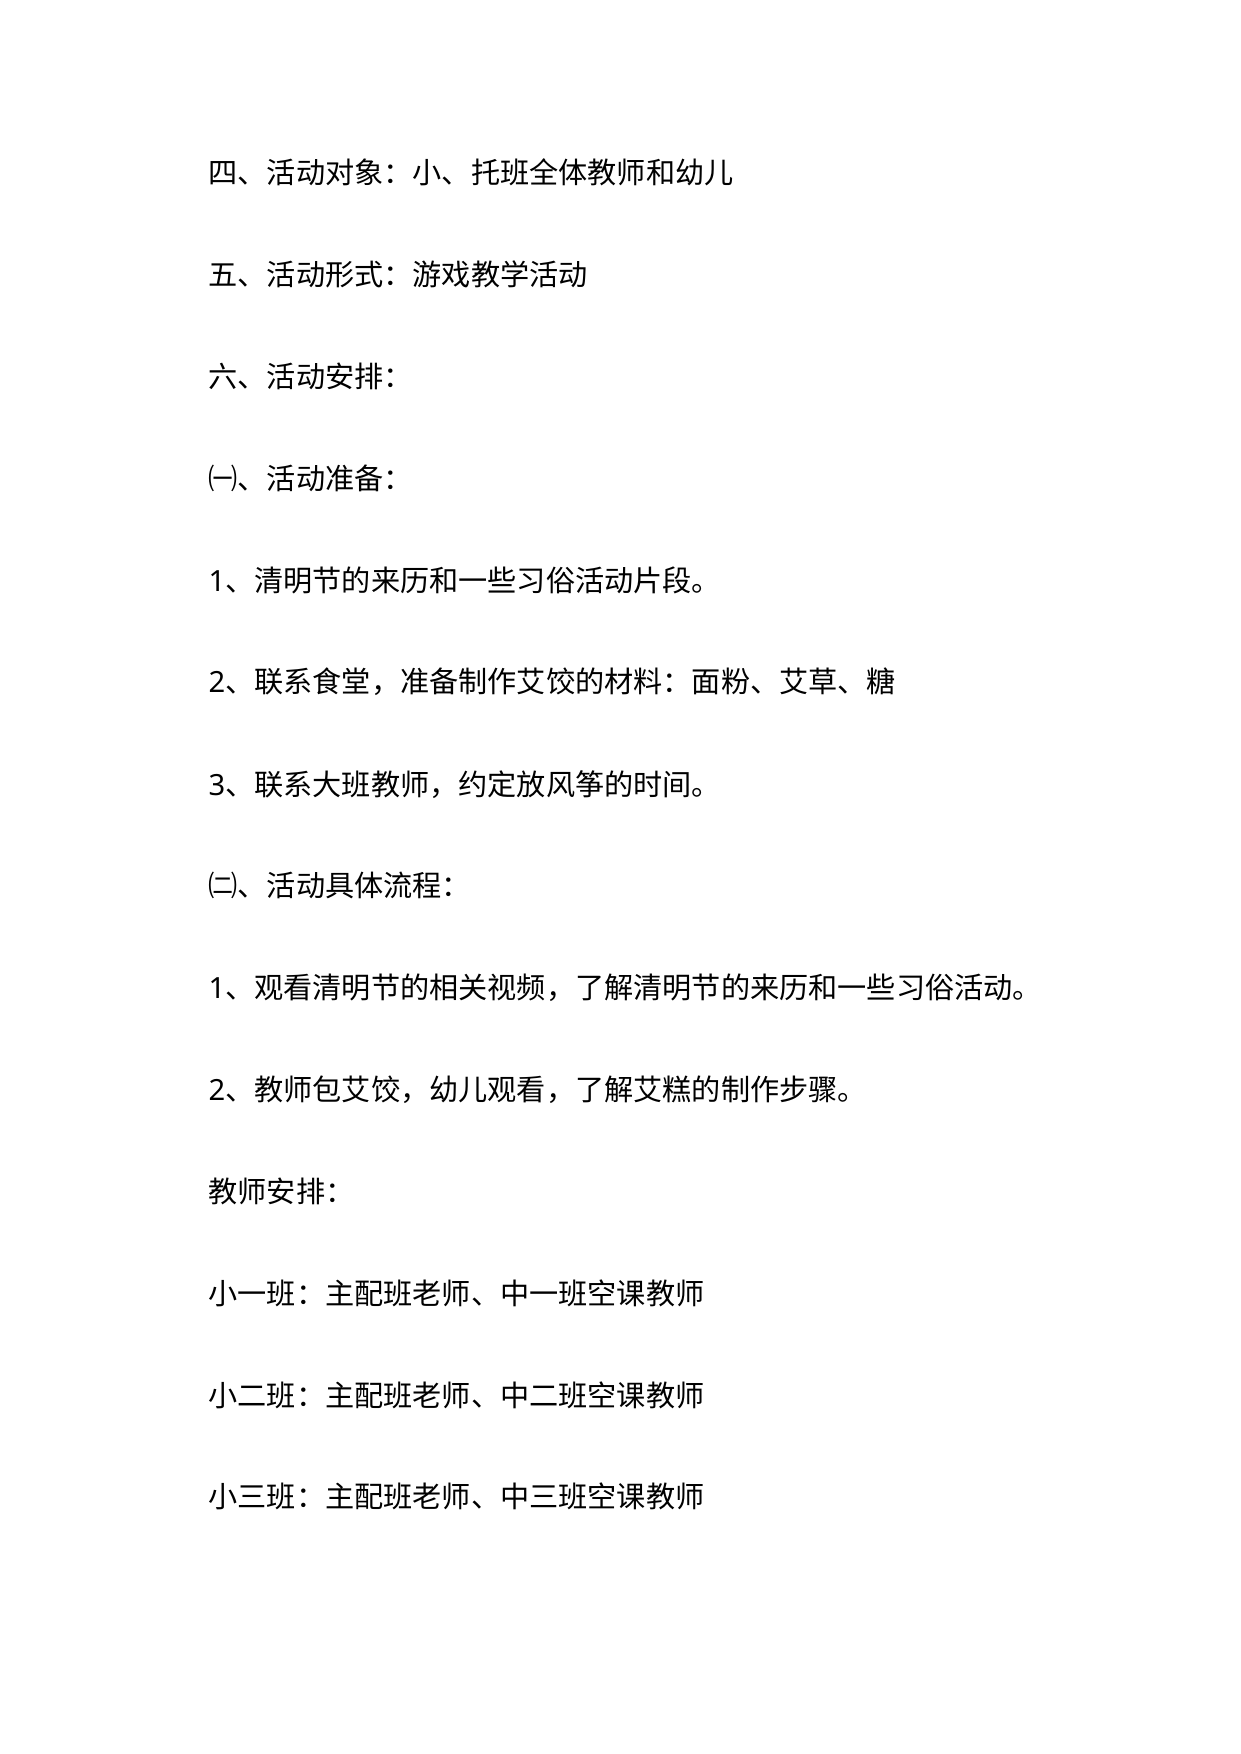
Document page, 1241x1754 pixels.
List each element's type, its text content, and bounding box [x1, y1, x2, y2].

text ㈠、活动准备： [150, 455, 1090, 498]
text ㈡、活动具体流程： [150, 863, 1090, 905]
text 小二班：主配班老师、中二班空课教师 [150, 1372, 1090, 1414]
text 六、活动安排： [150, 353, 1090, 396]
text 2、教师包艾饺，幼儿观看，了解艾糕的制作步骤。 [150, 1067, 1090, 1109]
text 2、联系食堂，准备制作艾饺的材料：面粉、艾草、糖 [150, 659, 1090, 701]
text 四、活动对象：小、托班全体教师和幼儿 [150, 150, 1090, 192]
text 1、清明节的来历和一些习俗活动片段。 [150, 557, 1090, 599]
text 五、活动形式：游戏教学活动 [150, 252, 1090, 294]
text 1、观看清明节的相关视频，了解清明节的来历和一些习俗活动。 [150, 965, 1090, 1007]
text 小一班：主配班老师、中一班空课教师 [150, 1271, 1090, 1313]
text 3、联系大班教师，约定放风筝的时间。 [150, 761, 1090, 803]
text 小三班：主配班老师、中三班空课教师 [150, 1474, 1090, 1516]
text 教师安排： [150, 1169, 1090, 1211]
